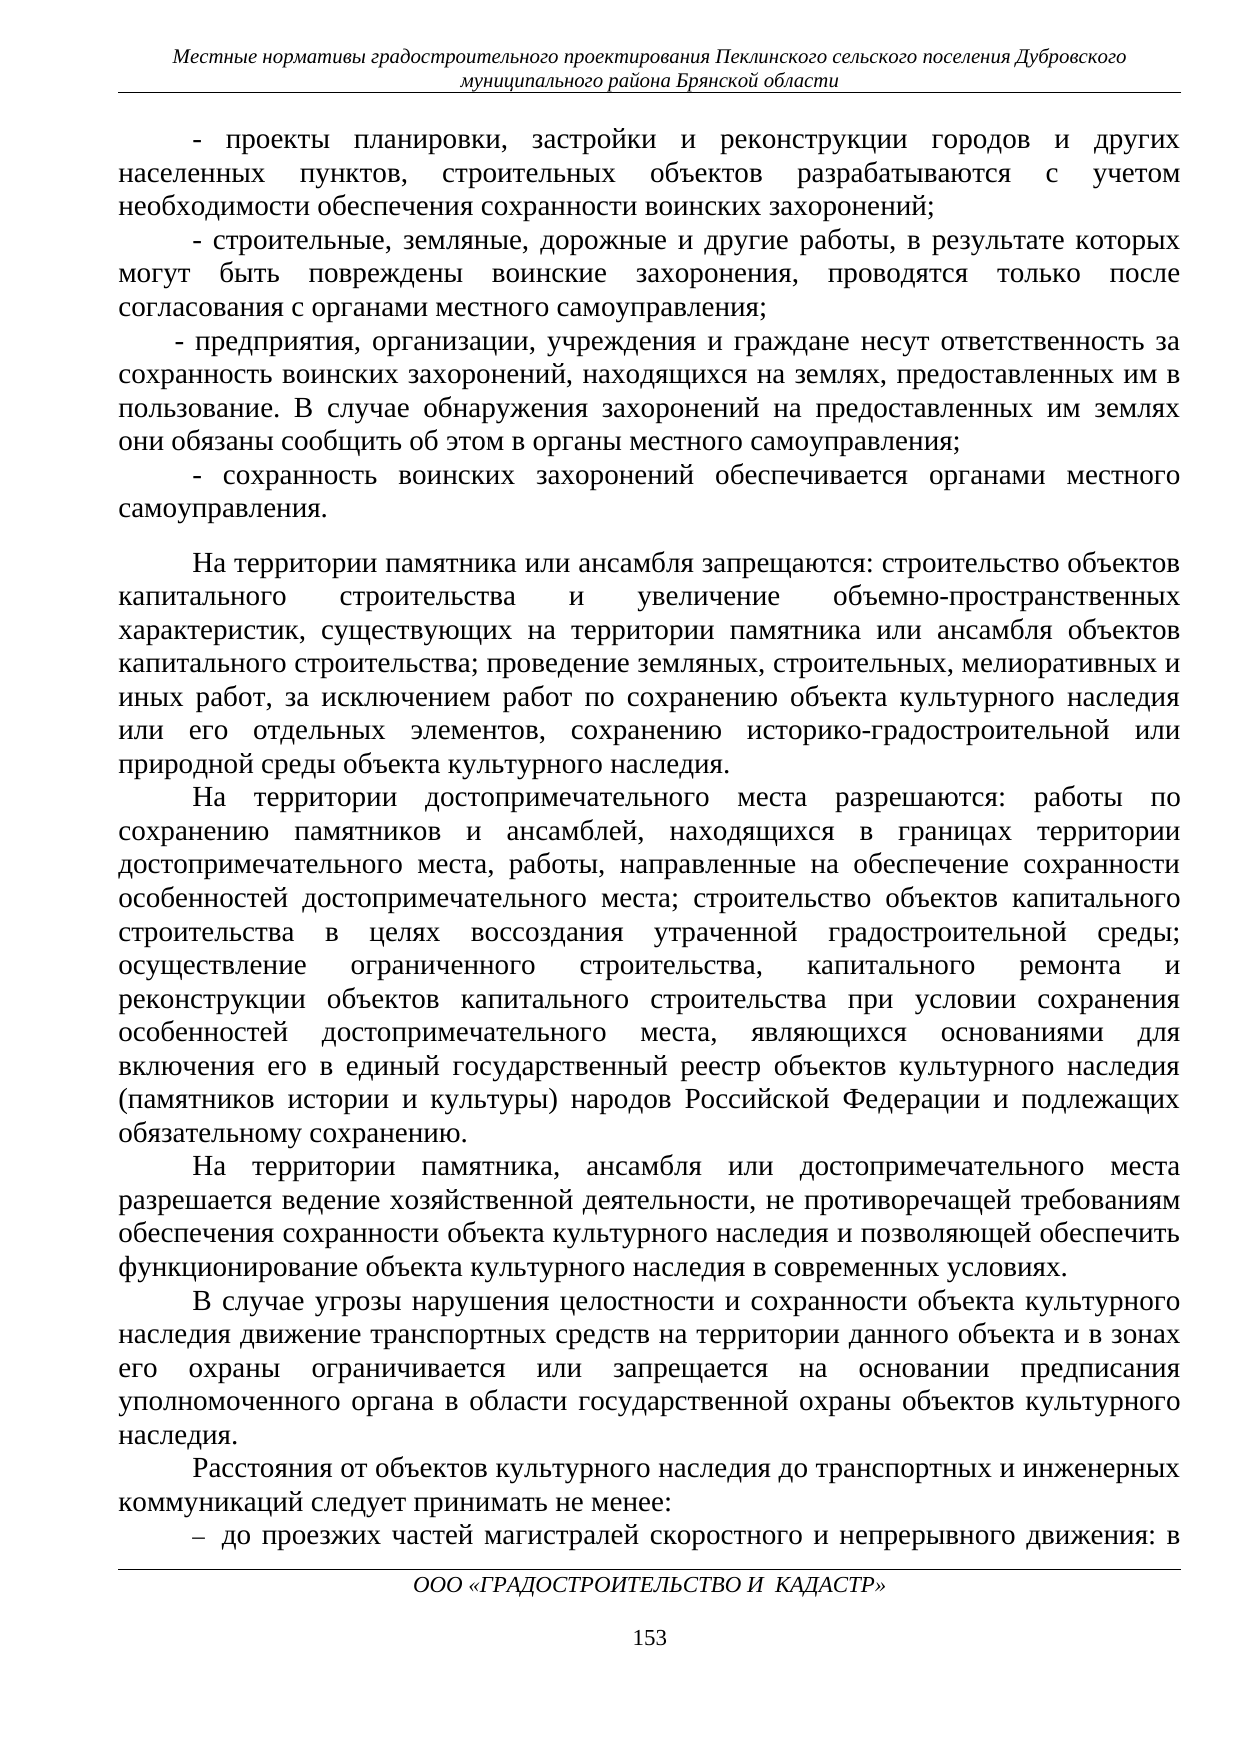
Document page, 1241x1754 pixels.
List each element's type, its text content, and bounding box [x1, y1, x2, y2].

text На территории достопримечательного места разрешаются: работы по сохранению памятников и ансамблей, находящихся в границах территории достопримечательного места, работы, направленные на обеспечение сохранности особенностей достопримечательного места; строительство объектов капитального строительства в целях воссоздания утраченной градостроительной среды; осуществление ограниченного строительства, капитального ремонта и реконструкции объектов капитального строительства при условии сохранения особенностей достопримечательного места, являющихся основаниями для включения его в единый государственный реестр объектов культурного наследия (памятников истории и культуры) народов Российской Федерации и подлежащих обязательному сохранению. [118, 779, 1181, 1148]
text В случае угрозы нарушения целостности и сохранности объекта культурного наследия движение транспортных средств на территории данного объекта и в зонах его охраны ограничивается или запрещается на основании предписания уполномоченного органа в области государственной охраны объектов культурного наследия. [118, 1283, 1181, 1450]
text - сохранность воинских захоронений обеспечивается органами местного самоуправления. [118, 457, 1181, 524]
text - строительные, земляные, дорожные и другие работы, в результате которых могут быть повреждены воинские захоронения, проводятся только после согласования с органами местного самоуправления; [118, 222, 1181, 323]
text - проекты планировки, застройки и реконструкции городов и других населенных пунктов, строительных объектов разрабатываются с учетом необходимости обеспечения сохранности воинских захоронений; [118, 121, 1181, 222]
text Расстояния от объектов культурного наследия до транспортных и инженерных коммуникаций следует принимать не менее: [118, 1450, 1181, 1517]
text На территории памятника, ансамбля или достопримечательного места разрешается ведение хозяйственной деятельности, не противоречащей требованиям обеспечения сохранности объекта культурного наследия и позволяющей обеспечить функционирование объекта культурного наследия в современных условиях. [118, 1148, 1181, 1283]
text - предприятия, организации, учреждения и граждане несут ответственность за сохранность воинских захоронений, находящихся на землях, предоставленных им в пользование. В случае обнаружения захоронений на предоставленных им землях они обязаны сообщить об этом в органы местного самоуправления; [118, 323, 1181, 457]
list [118, 1517, 1181, 1551]
text На территории памятника или ансамбля запрещаются: строительство объектов капитального строительства и увеличение объемно-пространственных характеристик, существующих на территории памятника или ансамбля объектов капитального строительства; проведение земляных, строительных, мелиоративных и иных работ, за исключением работ по сохранению объекта культурного наследия или его отдельных элементов, сохранению историко-градостроительной или природной среды объекта культурного наследия. [118, 545, 1181, 779]
